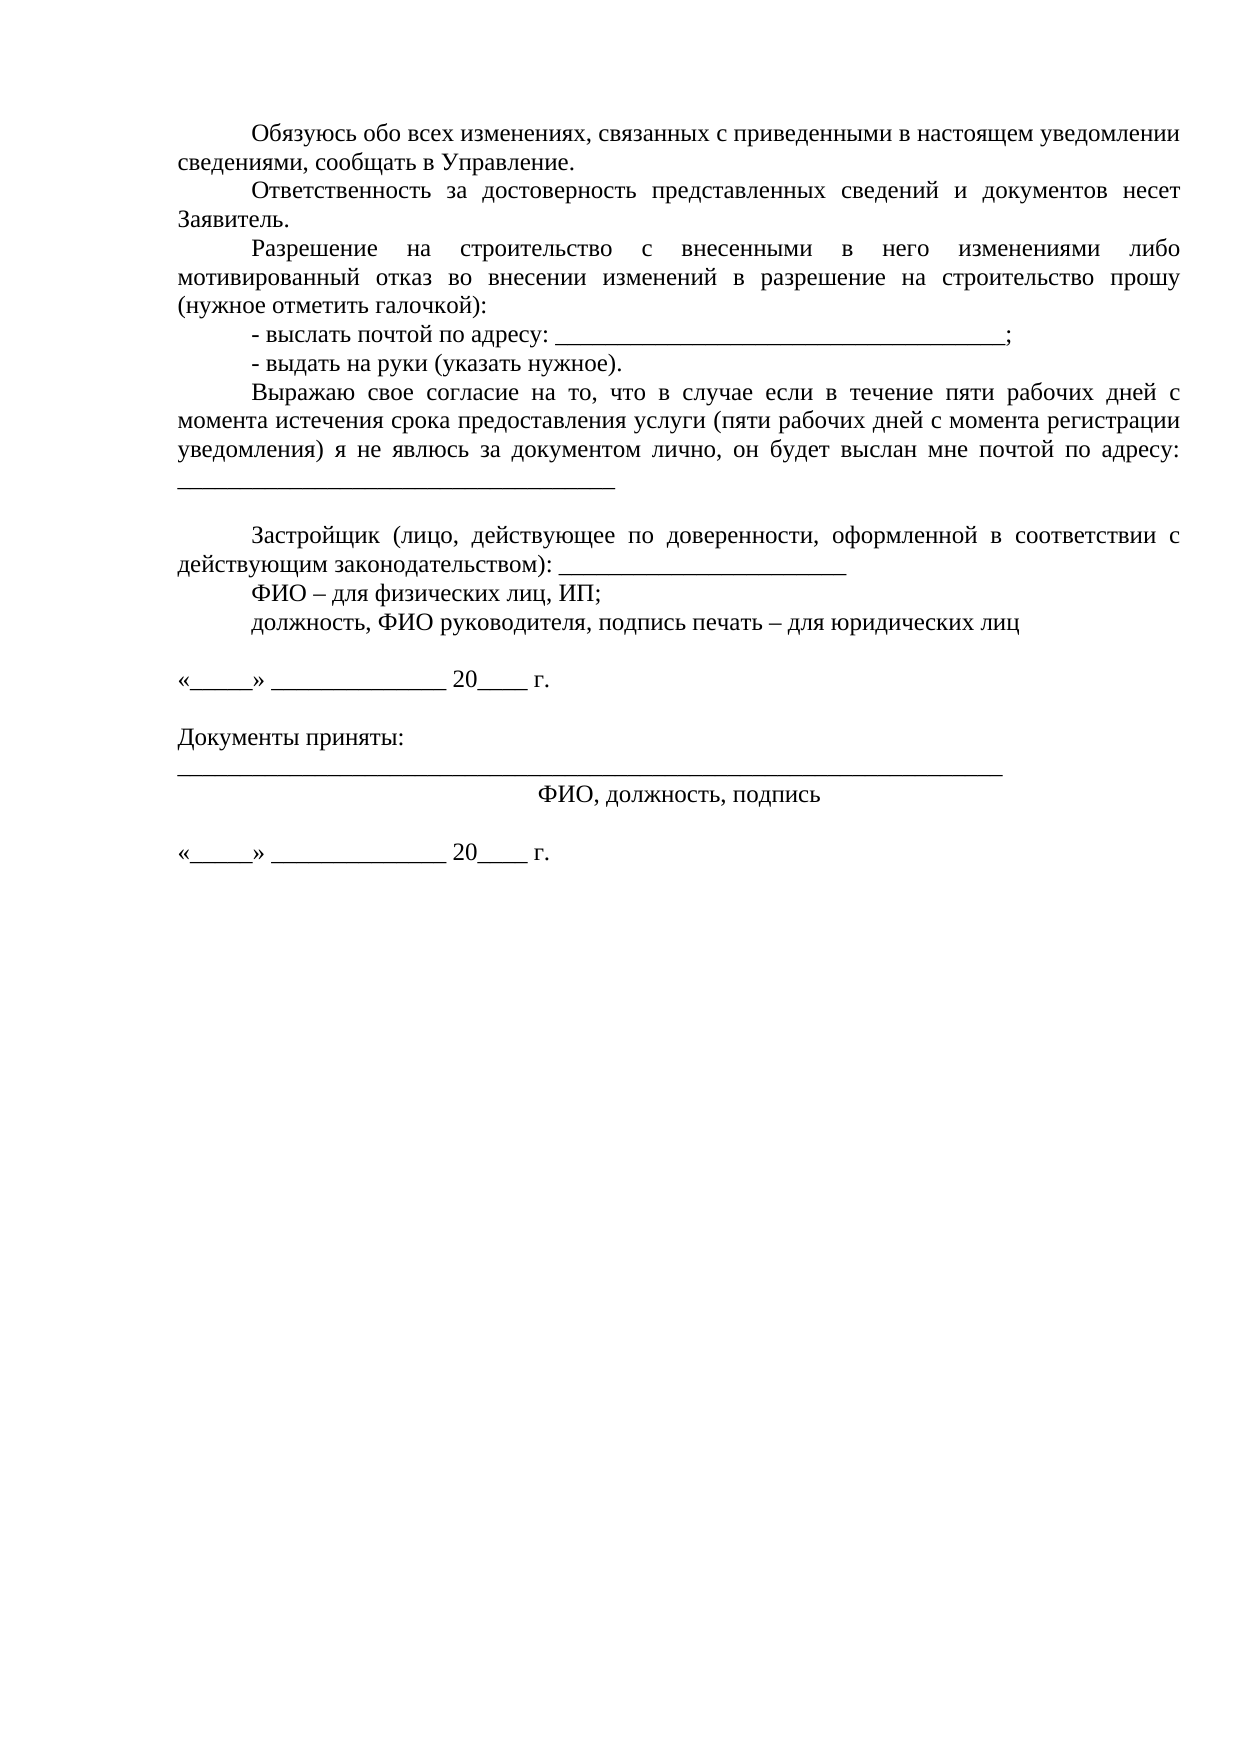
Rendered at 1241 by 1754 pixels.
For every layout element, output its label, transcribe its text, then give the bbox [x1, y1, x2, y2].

text должность, ФИО руководителя, подпись печать – для юридических лиц [177, 607, 1181, 636]
text «_____» ______________ 20____ г. [177, 664, 1181, 693]
text - выдать на руки (указать нужное). [177, 348, 1181, 377]
text ФИО, должность, подпись [177, 779, 1181, 808]
text «_____» ______________ 20____ г. [177, 837, 1181, 866]
text Ответственность за достоверность представленных сведений и документов несет Заявитель. [177, 176, 1181, 233]
text ФИО – для физических лиц, ИП; [177, 578, 1181, 607]
text Документы приняты: [177, 722, 1181, 751]
text - выслать почтой по адресу: ____________________________________; [177, 319, 1181, 348]
text Обязуюсь обо всех изменениях, связанных с приведенными в настоящем уведомлении сведениями, сообщать в Управление. [177, 118, 1181, 176]
text Застройщик (лицо, действующее по доверенности, оформленной в соответствии с действующим законодательством): _______________________ [177, 521, 1181, 578]
text Разрешение на строительство с внесенными в него изменениями либо мотивированный отказ во внесении изменений в разрешение на строительство прошу (нужное отметить галочкой): [177, 233, 1181, 319]
text __________________________________________________________________ [177, 751, 1181, 779]
text Выражаю свое согласие на то, что в случае если в течение пяти рабочих дней с момента истечения срока предоставления услуги (пяти рабочих дней с момента регистрации уведомления) я не явлюсь за документом лично, он будет выслан мне почтой по адресу: ___________________________________ [177, 377, 1181, 492]
